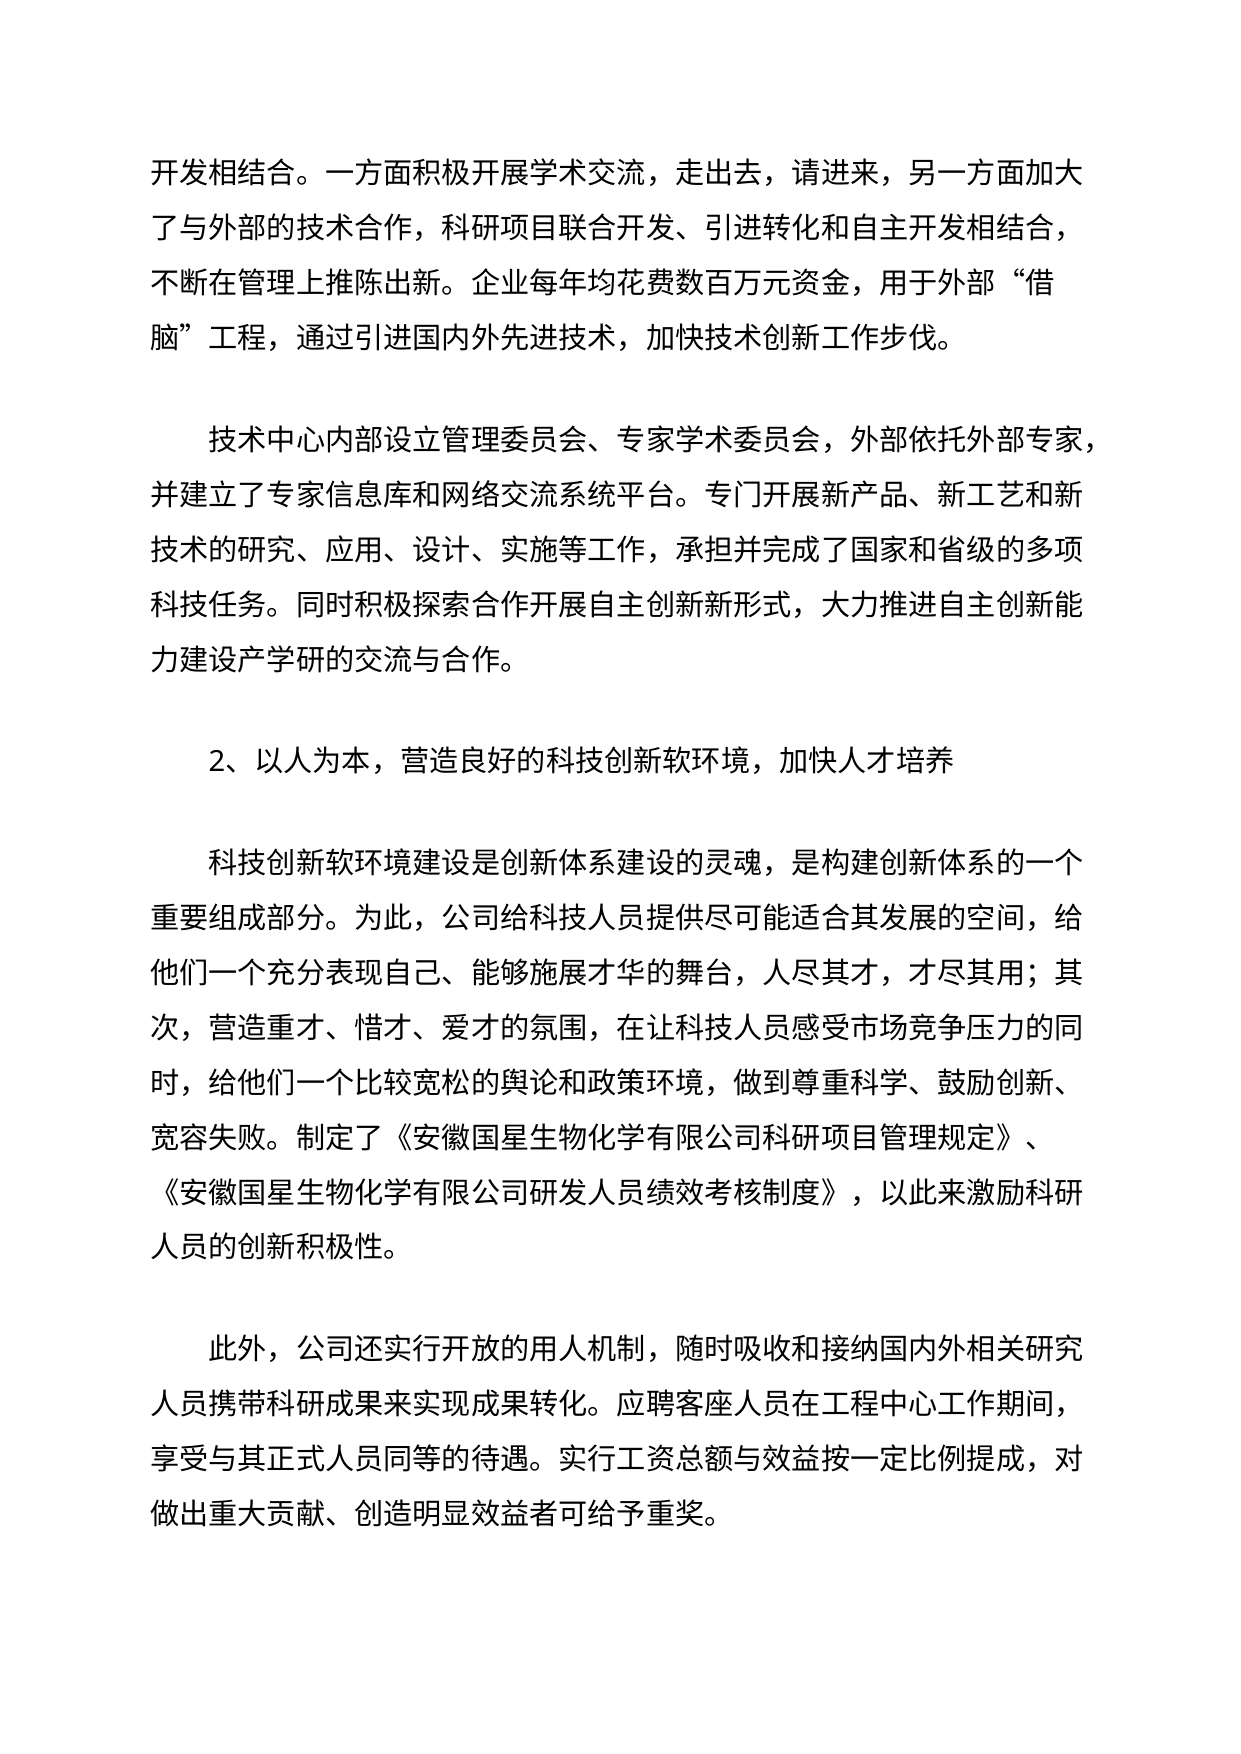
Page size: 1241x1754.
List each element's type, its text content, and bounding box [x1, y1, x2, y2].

text 科技创新软环境建设是创新体系建设的灵魂，是构建创新体系的一个重要组成部分。为此，公司给科技人员提供尽可能适合其发展的空间，给他们一个充分表现自己、能够施展才华的舞台，人尽其才，才尽其用；其次，营造重才、惜才、爱才的氛围，在让科技人员感受市场竞争压力的同时，给他们一个比较宽松的舆论和政策环境，做到尊重科学、鼓励创新、宽容失败。制定了《安徽国星生物化学有限公司科研项目管理规定》、《安徽国星生物化学有限公司研发人员绩效考核制度》，以此来激励科研人员的创新积极性。 [150, 840, 1090, 1266]
text 技术中心内部设立管理委员会、专家学术委员会，外部依托外部专家，并建立了专家信息库和网络交流系统平台。专门开展新产品、新工艺和新技术的研究、应用、设计、实施等工作，承担并完成了国家和省级的多项科技任务。同时积极探索合作开展自主创新新形式，大力推进自主创新能力建设产学研的交流与合作。 [150, 416, 1090, 678]
text 2、以人为本，营造良好的科技创新软环境，加快人才培养 [150, 738, 1090, 780]
text 此外，公司还实行开放的用人机制，随时吸收和接纳国内外相关研究人员携带科研成果来实现成果转化。应聘客座人员在工程中心工作期间，享受与其正式人员同等的待遇。实行工资总额与效益按一定比例提成，对做出重大贡献、创造明显效益者可给予重奖。 [150, 1326, 1090, 1533]
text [150, 150, 1090, 357]
